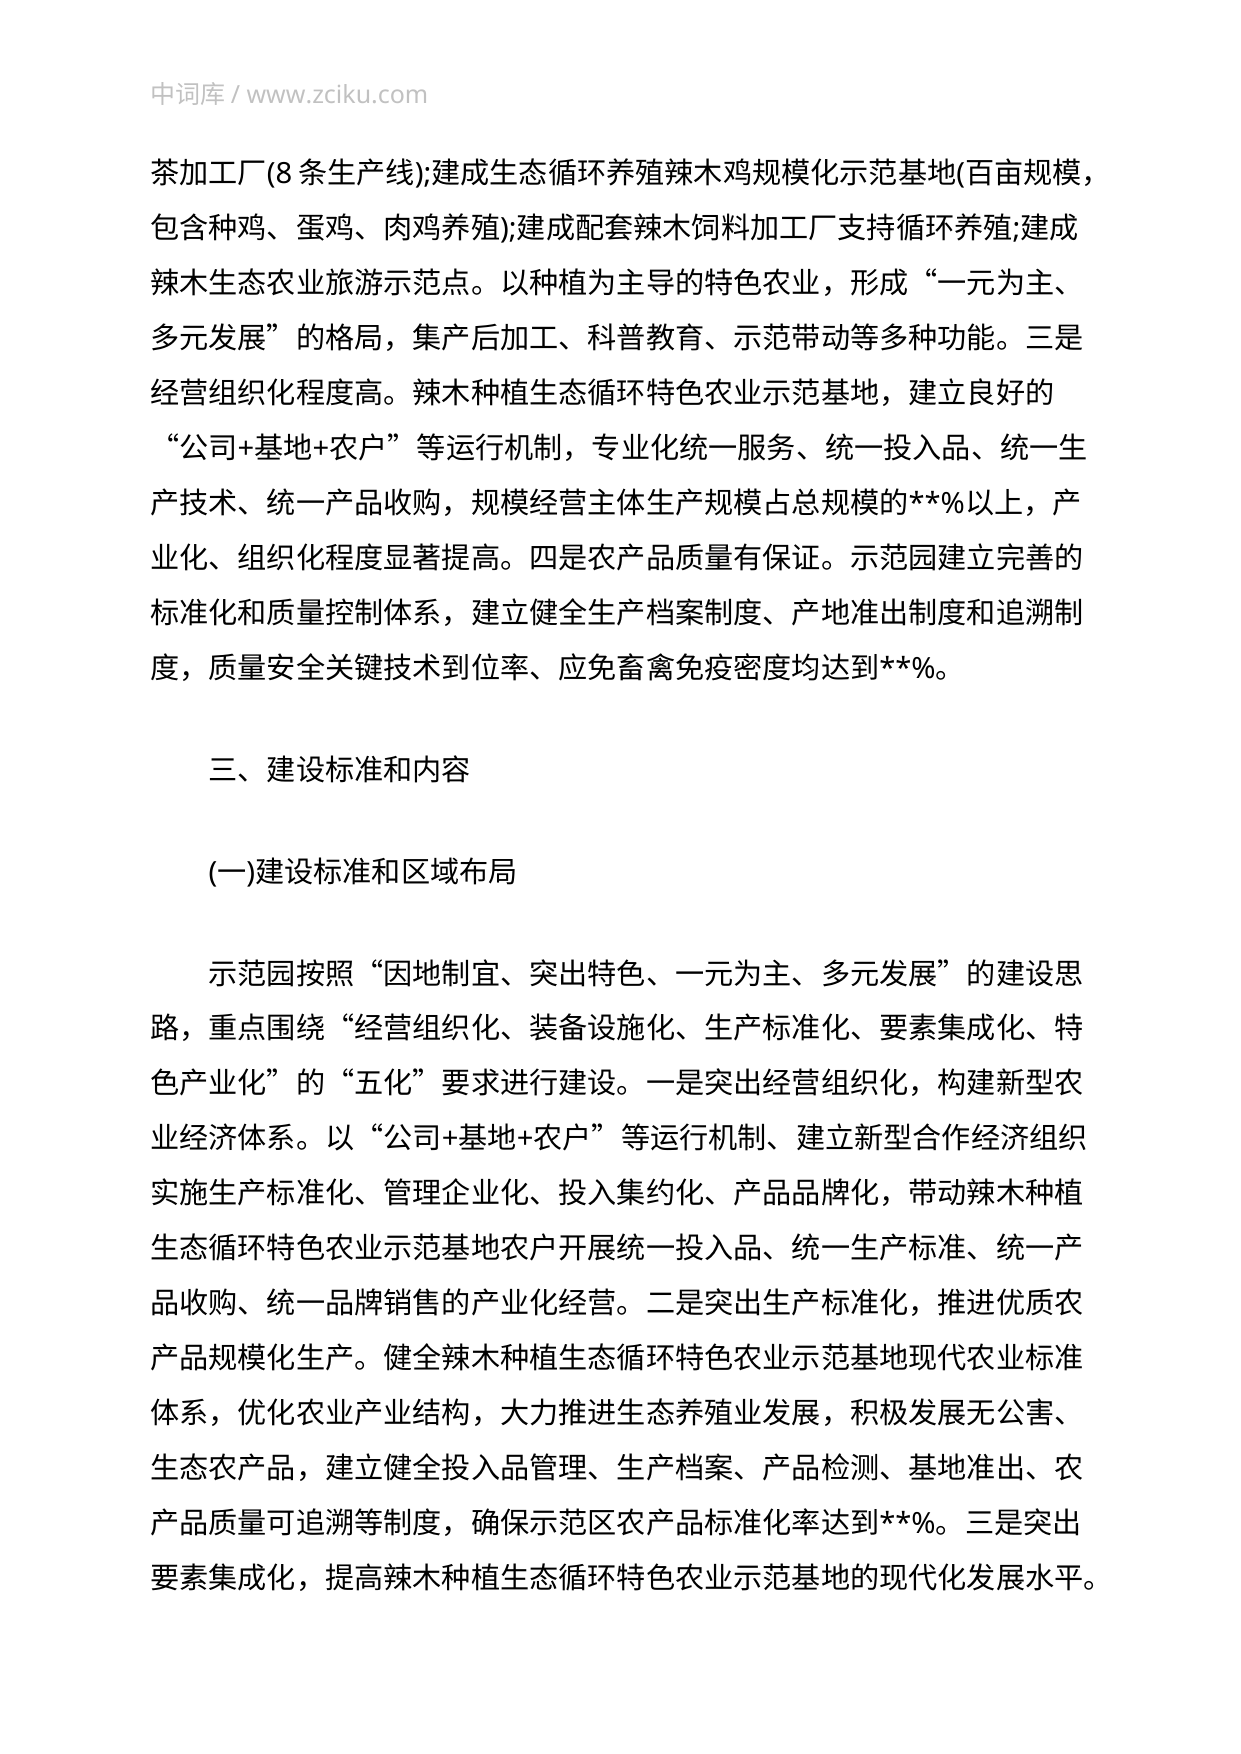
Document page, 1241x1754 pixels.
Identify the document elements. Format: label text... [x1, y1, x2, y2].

text 三、建设标准和内容 [150, 746, 1090, 789]
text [150, 150, 1090, 687]
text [150, 950, 1090, 1597]
text (一)建设标准和区域布局 [150, 848, 1090, 891]
